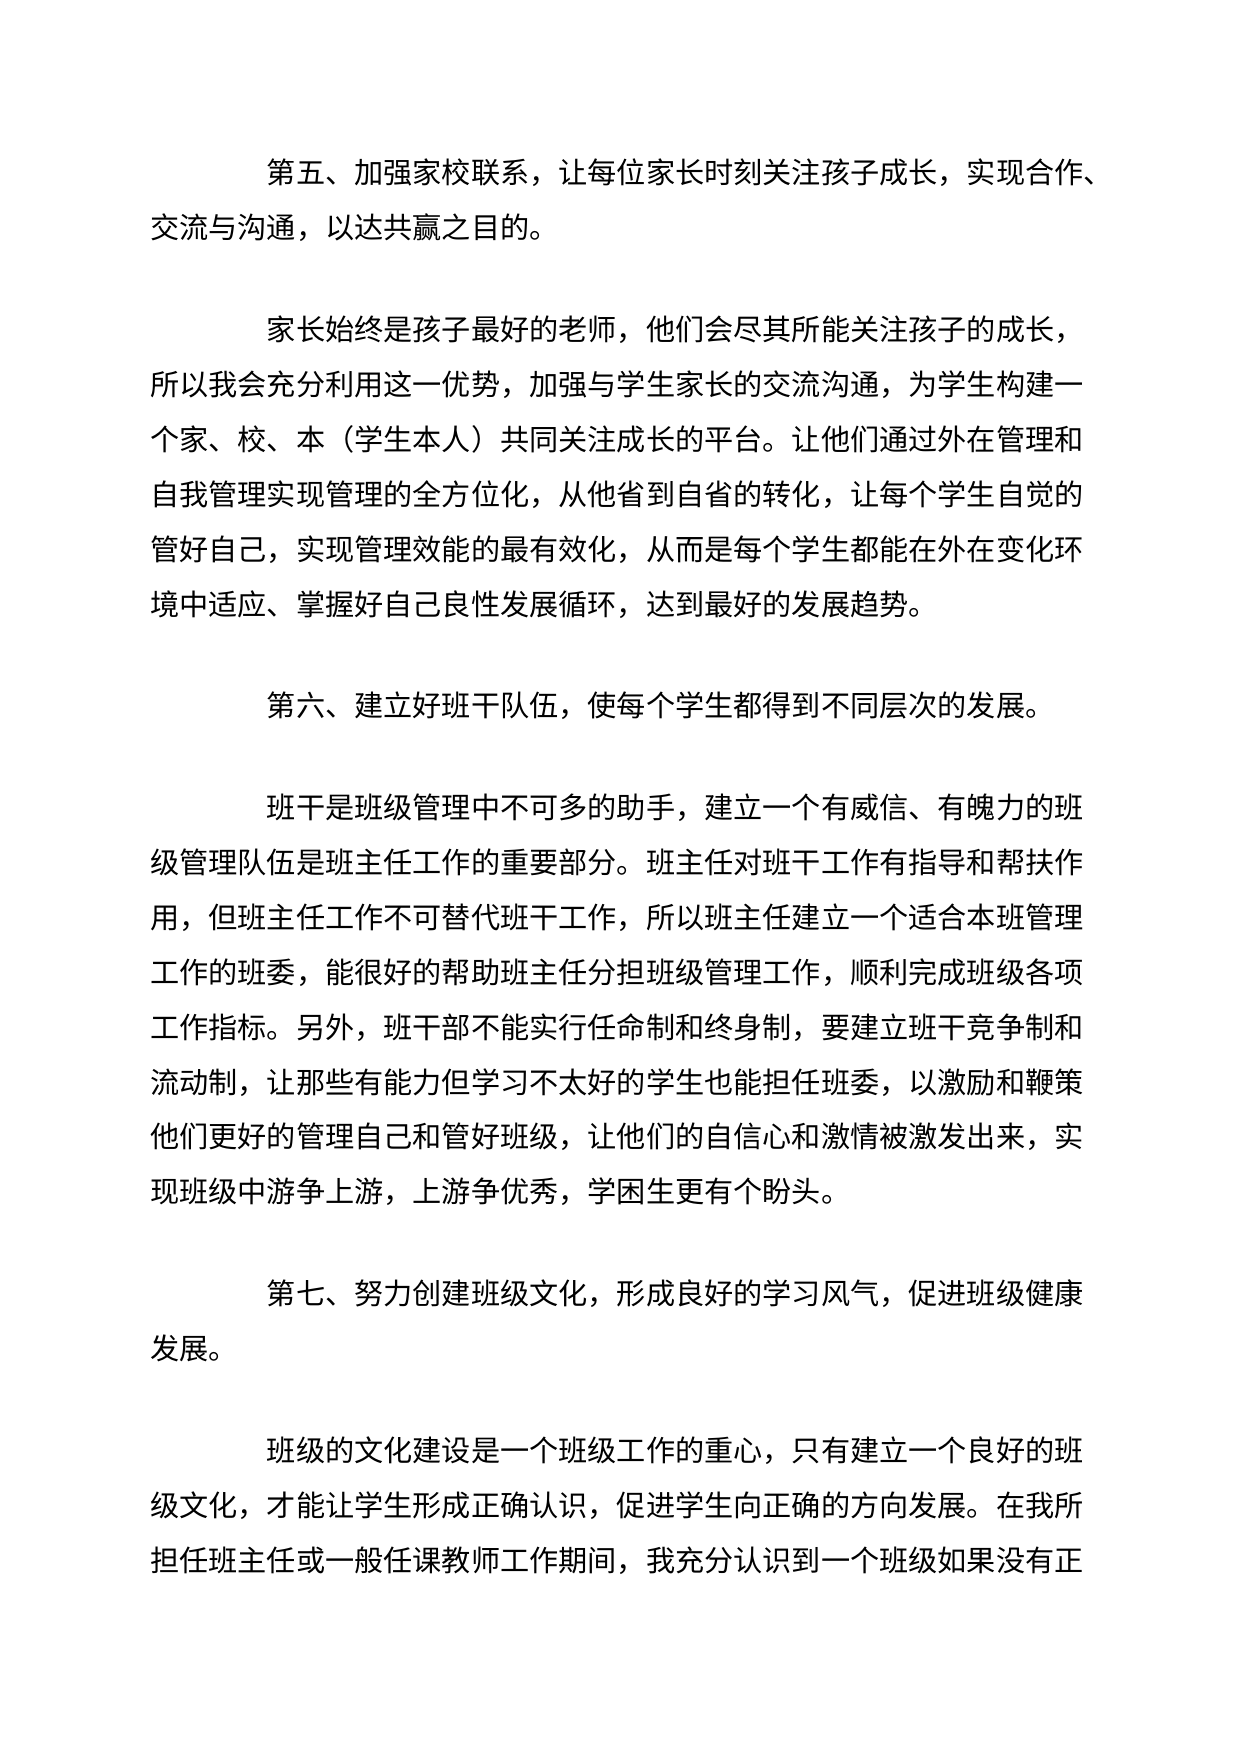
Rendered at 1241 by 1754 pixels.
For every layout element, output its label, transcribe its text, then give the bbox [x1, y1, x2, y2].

text 班干是班级管理中不可多的助手，建立一个有威信、有魄力的班级管理队伍是班主任工作的重要部分。班主任对班干工作有指导和帮扶作用，但班主任工作不可替代班干工作，所以班主任建立一个适合本班管理工作的班委，能很好的帮助班主任分担班级管理工作，顺利完成班级各项工作指标。另外，班干部不能实行任命制和终身制，要建立班干竞争制和流动制，让那些有能力但学习不太好的学生也能担任班委，以激励和鞭策他们更好的管理自己和管好班级，让他们的自信心和激情被激发出来，实现班级中游争上游，上游争优秀，学困生更有个盼头。 [150, 785, 1090, 1211]
text 家长始终是孩子最好的老师，他们会尽其所能关注孩子的成长，所以我会充分利用这一优势，加强与学生家长的交流沟通，为学生构建一个家、校、本（学生本人）共同关注成长的平台。让他们通过外在管理和自我管理实现管理的全方位化，从他省到自省的转化，让每个学生自觉的管好自己，实现管理效能的最有效化，从而是每个学生都能在外在变化环境中适应、掌握好自己良性发展循环，达到最好的发展趋势。 [150, 307, 1090, 623]
text 第七、努力创建班级文化，形成良好的学习风气，促进班级健康发展。 [150, 1271, 1090, 1368]
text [150, 1427, 1090, 1579]
text 第六、建立好班干队伍，使每个学生都得到不同层次的发展。 [150, 683, 1090, 725]
text 第五、加强家校联系，让每位家长时刻关注孩子成长，实现合作、交流与沟通，以达共赢之目的。 [150, 150, 1090, 247]
